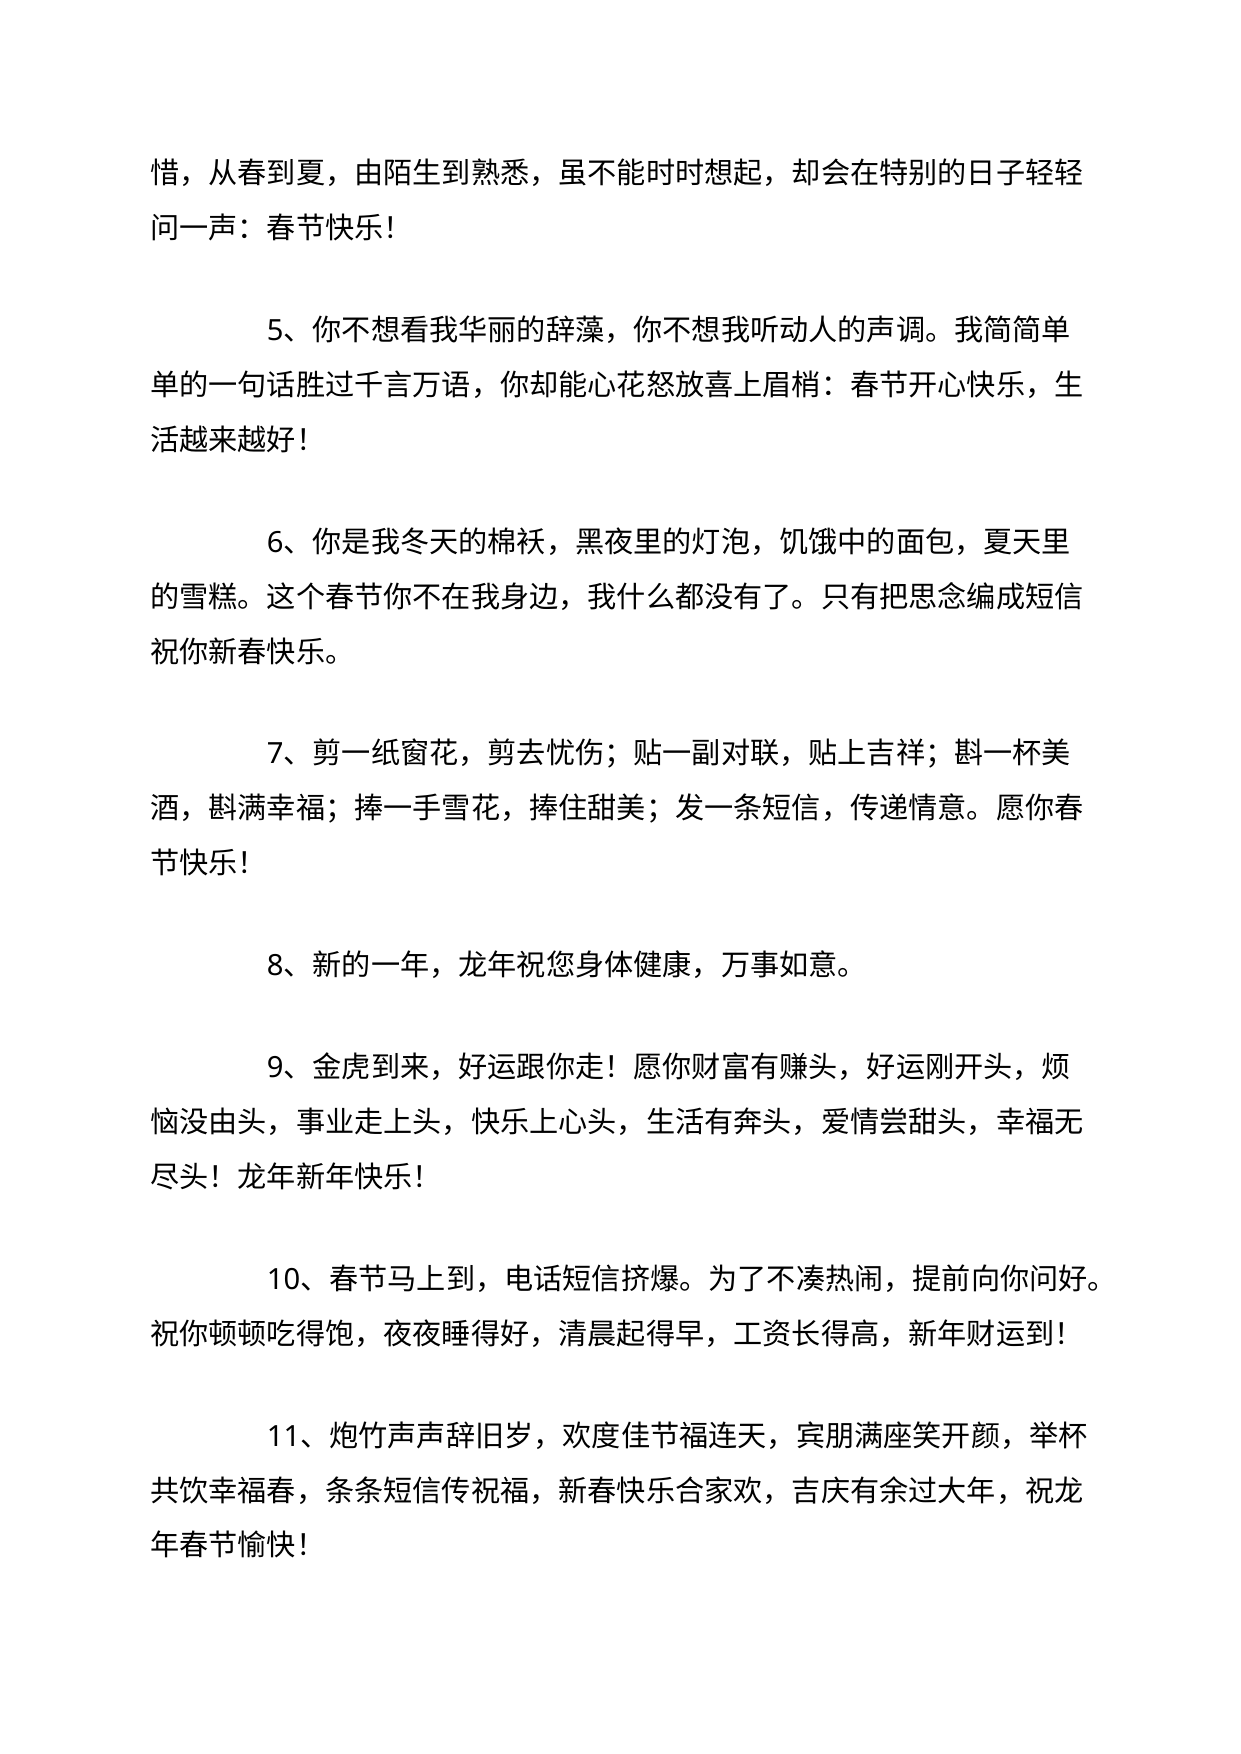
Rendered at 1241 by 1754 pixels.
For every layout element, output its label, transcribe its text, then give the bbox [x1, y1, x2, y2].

text 5、你不想看我华丽的辞藻，你不想我听动人的声调。我简简单单的一句话胜过千言万语，你却能心花怒放喜上眉梢：春节开心快乐，生活越来越好！ [150, 307, 1090, 459]
text 6、你是我冬天的棉袄，黑夜里的灯泡，饥饿中的面包，夏天里的雪糕。这个春节你不在我身边，我什么都没有了。只有把思念编成短信祝你新春快乐。 [150, 518, 1090, 671]
text 7、剪一纸窗花，剪去忧伤；贴一副对联，贴上吉祥；斟一杯美酒，斟满幸福；捧一手雪花，捧住甜美；发一条短信，传递情意。愿你春节快乐！ [150, 730, 1090, 882]
text 11、炮竹声声辞旧岁，欢度佳节福连天，宾朋满座笑开颜，举杯共饮幸福春，条条短信传祝福，新春快乐合家欢，吉庆有余过大年，祝龙年春节愉快！ [150, 1412, 1090, 1564]
text 10、春节马上到，电话短信挤爆。为了不凑热闹，提前向你问好。祝你顿顿吃得饱，夜夜睡得好，清晨起得早，工资长得高，新年财运到！ [150, 1255, 1090, 1353]
text 8、新的一年，龙年祝您身体健康，万事如意。 [150, 942, 1090, 984]
text 9、金虎到来，好运跟你走！愿你财富有赚头，好运刚开头，烦恼没由头，事业走上头，快乐上心头，生活有奔头，爱情尝甜头，幸福无尽头！龙年新年快乐！ [150, 1044, 1090, 1196]
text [150, 150, 1090, 247]
